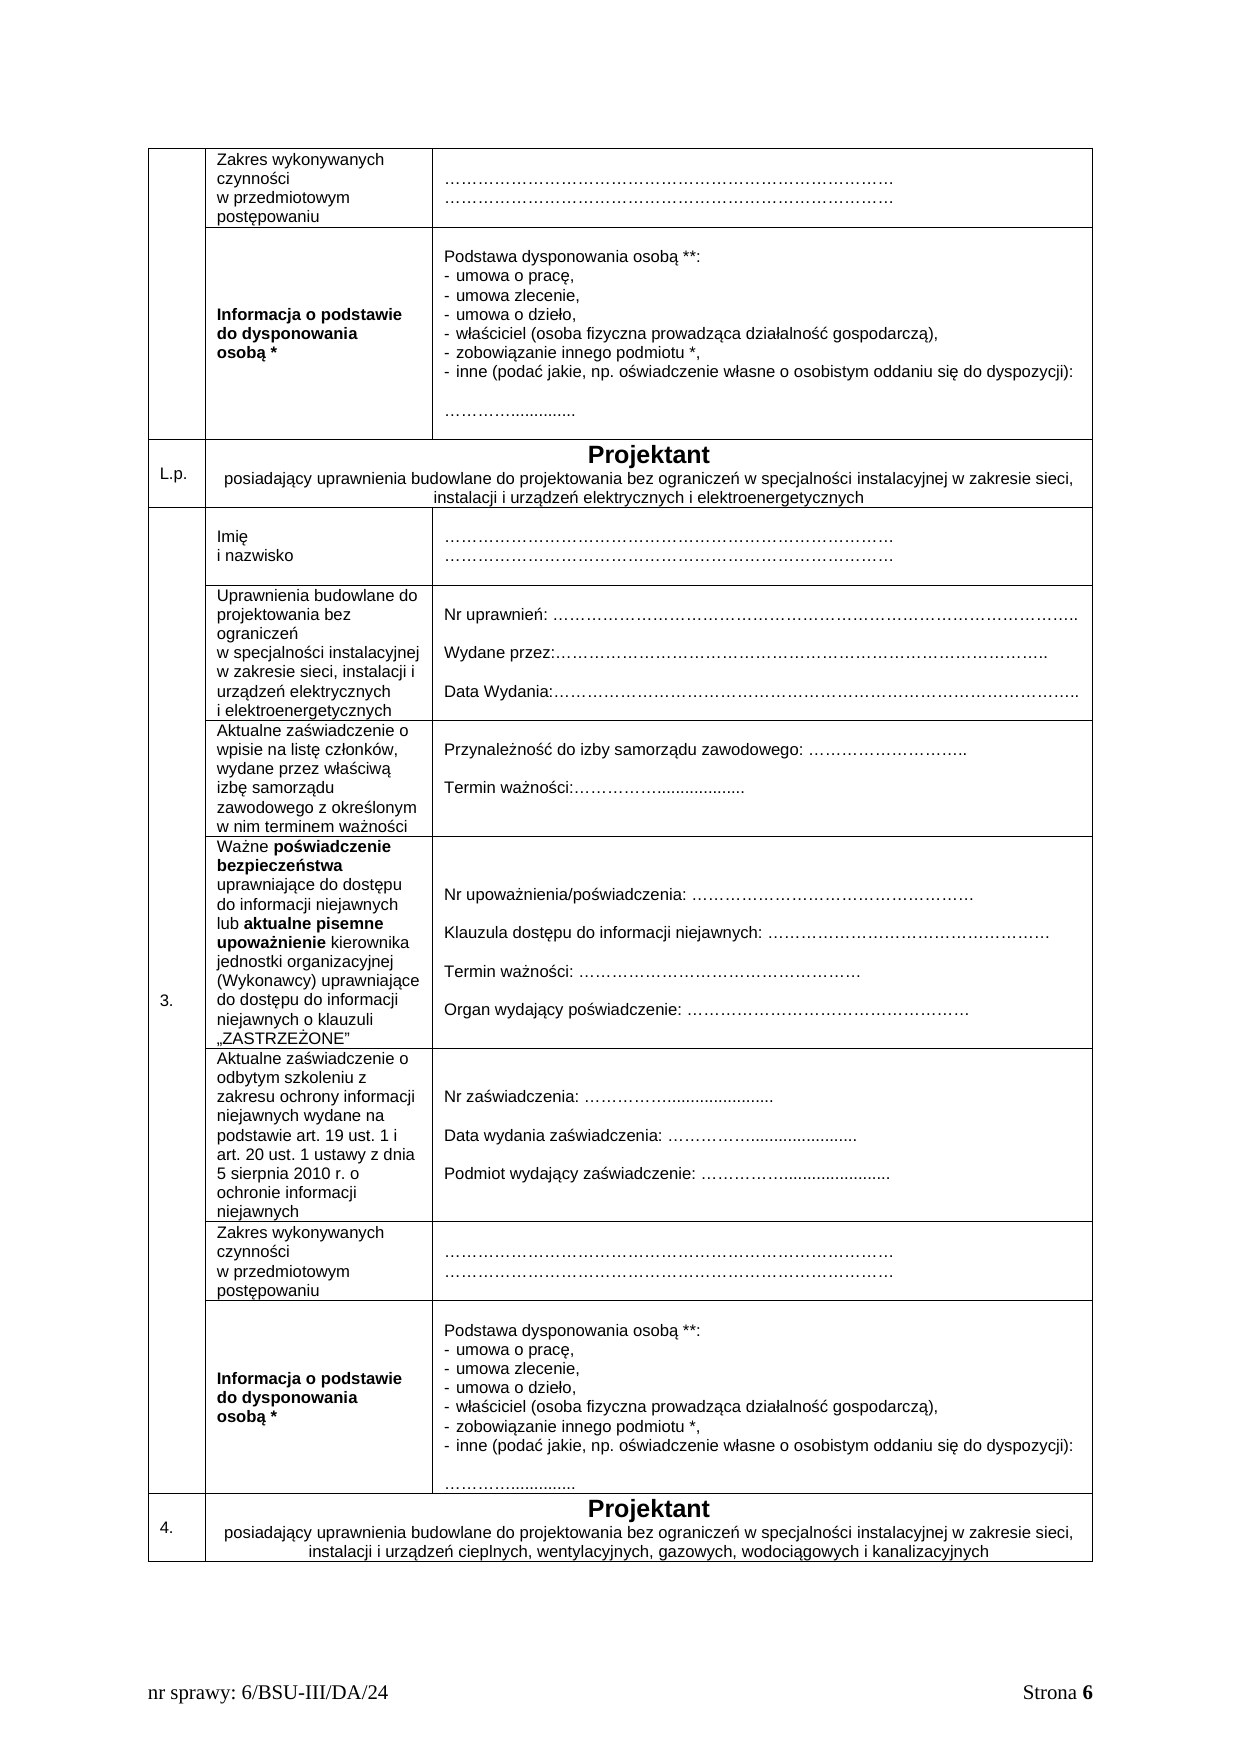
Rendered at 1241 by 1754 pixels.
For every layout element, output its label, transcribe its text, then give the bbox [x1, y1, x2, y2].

table_cell Nr zaświadczenia: ……………....................... Data wydania zaświadczenia: ……………....................... Podmiot wydający zaświadczenie: ……………....................... [433, 1049, 1092, 1221]
table_cell Podstawa dysponowania osobą **: - umowa o pracę, - umowa zlecenie, - umowa o dzieło, - właściciel (osoba fizyczna prowadząca działalność gospodarczą), - zobowiązanie innego podmiotu *, - inne (podać jakie, np. oświadczenie własne o osobistym oddaniu się do dyspozycji): ………….............. [433, 228, 1092, 439]
table_cell Uprawnienia budowlane do projektowania bez ograniczeń w specjalności instalacyjnej w zakresie sieci, instalacji i urządzeń elektrycznych i elektroenergetycznych [206, 586, 432, 720]
table_cell Imię i nazwisko [206, 508, 432, 584]
table_cell Przynależność do izby samorządu zawodowego: ……………………….. Termin ważności:……………................... [433, 721, 1092, 836]
table_cell L.p. [149, 440, 205, 507]
table_cell Nr upoważnienia/poświadczenia: …………………………………………… Klauzula dostępu do informacji niejawnych: …………………………………………… Termin ważności: …………………………………………… Organ wydający poświadczenie: …………………………………………… [433, 837, 1092, 1048]
table_cell 4. [149, 1494, 205, 1561]
table_cell 3. [149, 508, 205, 1493]
table_cell ……………………………………………………………………… ……………………………………………………………………… [433, 1222, 1092, 1300]
table_cell Informacja o podstawie do dysponowania osobą * [206, 1301, 432, 1493]
table_cell Aktualne zaświadczenie o odbytym szkoleniu z zakresu ochrony informacji niejawnych wydane na podstawie art. 19 ust. 1 i art. 20 ust. 1 ustawy z dnia 5 sierpnia 2010 r. o ochronie informacji niejawnych [206, 1049, 432, 1221]
table_cell Podstawa dysponowania osobą **: - umowa o pracę, - umowa zlecenie, - umowa o dzieło, - właściciel (osoba fizyczna prowadząca działalność gospodarczą), - zobowiązanie innego podmiotu *, - inne (podać jakie, np. oświadczenie własne o osobistym oddaniu się do dyspozycji): ………….............. [433, 1301, 1092, 1493]
table_cell Zakres wykonywanych czynności w przedmiotowym postępowaniu [206, 1222, 432, 1300]
table_cell ……………………………………………………………………… ……………………………………………………………………… [433, 508, 1092, 584]
table_cell Projektant posiadający uprawnienia budowlane do projektowania bez ograniczeń w specjalności instalacyjnej w zakresie sieci, instalacji i urządzeń cieplnych, wentylacyjnych, gazowych, wodociągowych i kanalizacyjnych [206, 1494, 1092, 1561]
table_cell ……………………………………………………………………… ……………………………………………………………………… [433, 149, 1092, 227]
table_cell Aktualne zaświadczenie o wpisie na listę członków, wydane przez właściwą izbę samorządu zawodowego z określonym w nim terminem ważności [206, 721, 432, 836]
table_cell Projektant posiadający uprawnienia budowlane do projektowania bez ograniczeń w specjalności instalacyjnej w zakresie sieci, instalacji i urządzeń elektrycznych i elektroenergetycznych [206, 440, 1092, 507]
table_cell Zakres wykonywanych czynności w przedmiotowym postępowaniu [206, 149, 432, 227]
table_cell Informacja o podstawie do dysponowania osobą * [206, 228, 432, 439]
table_cell Nr uprawnień: ………………………………………………………………………………….. Wydane przez:…………………………………………………………………………….. Data Wydania:………………………………………………………………………………….. [433, 586, 1092, 720]
table_cell Ważne poświadczenie bezpieczeństwa uprawniające do dostępu do informacji niejawnych lub aktualne pisemne upoważnienie kierownika jednostki organizacyjnej (Wykonawcy) uprawniające do dostępu do informacji niejawnych o klauzuli „ZASTRZEŻONE” [206, 837, 432, 1048]
